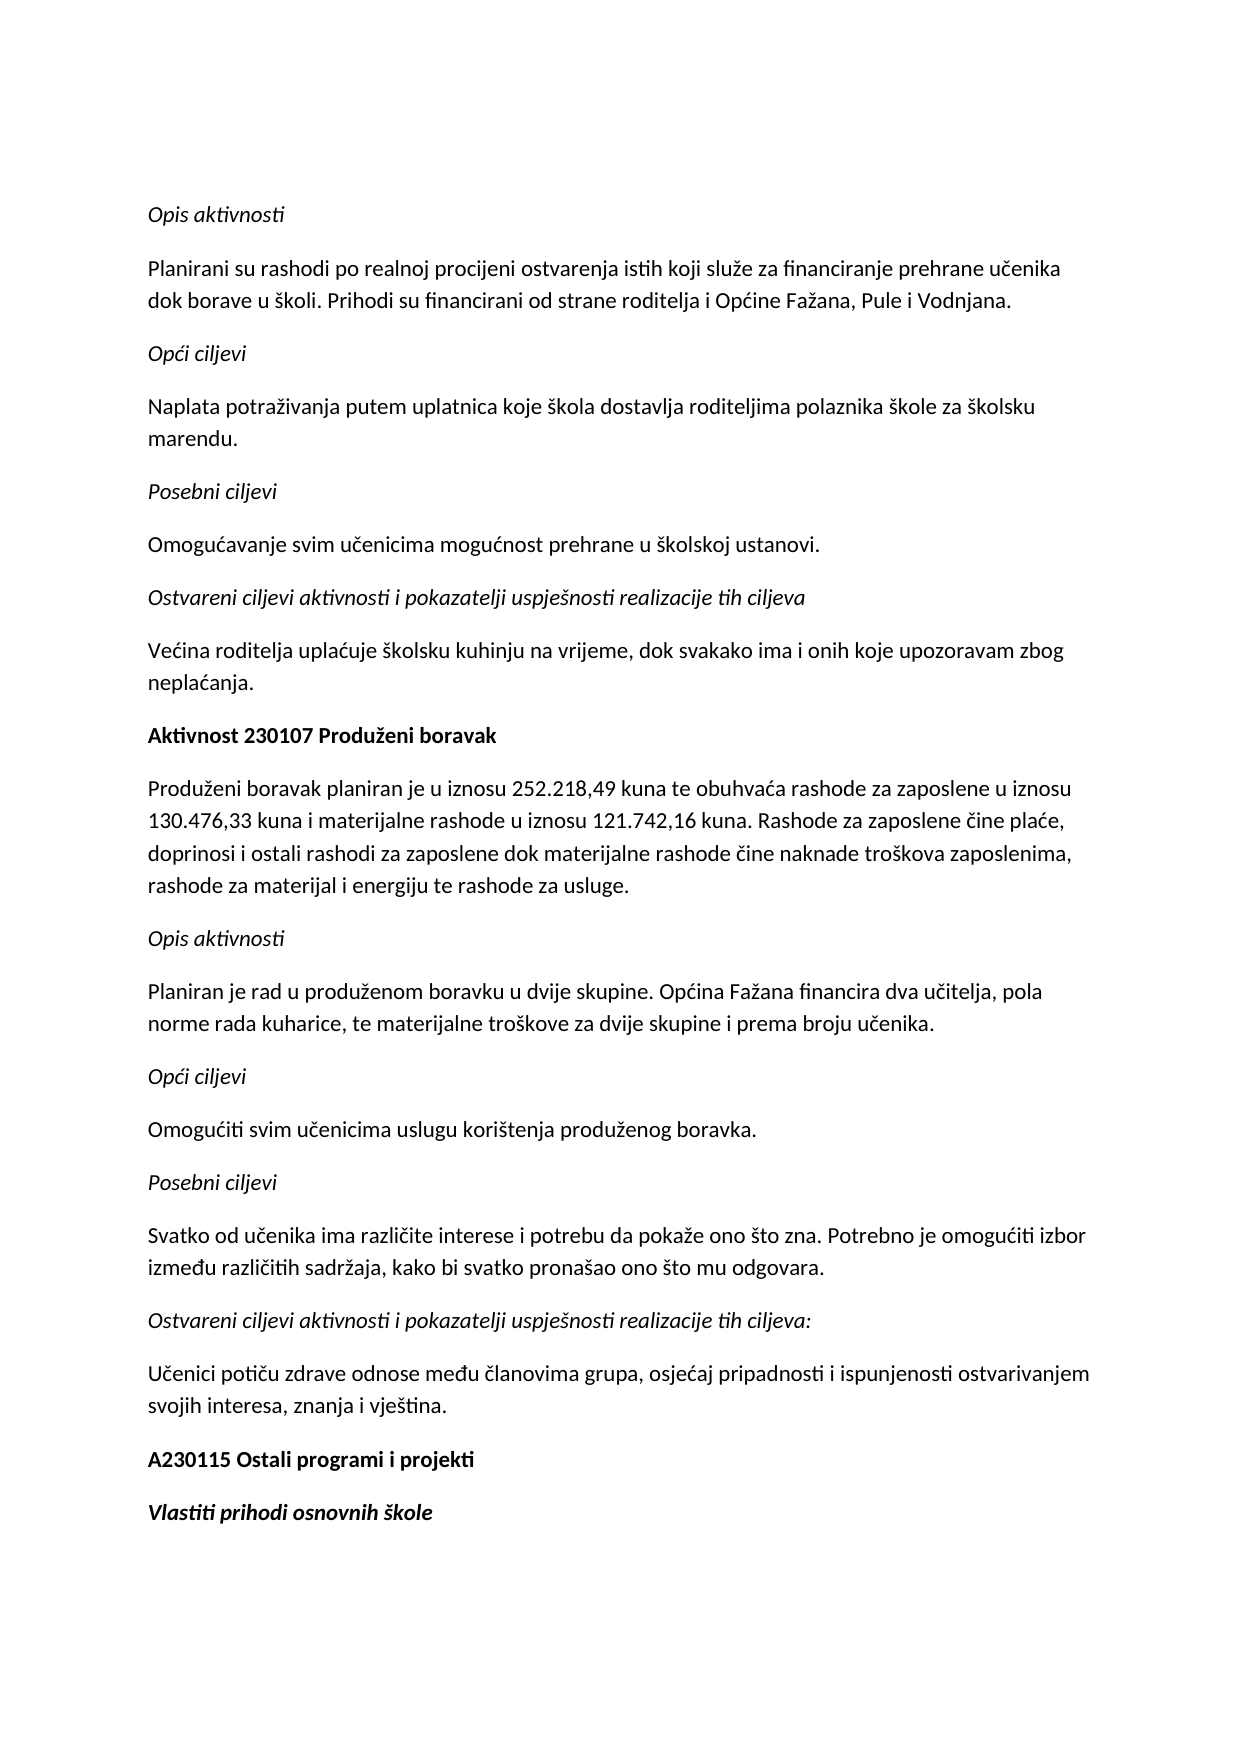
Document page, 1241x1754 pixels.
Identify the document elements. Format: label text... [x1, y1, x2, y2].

text Većina roditelja uplaćuje školsku kuhinju na vrijeme, dok svakako ima i onih koje upozoravam zbog neplaćanja. [148, 636, 1093, 696]
text Planirani su rashodi po realnoj procijeni ostvarenja istih koji služe za financiranje prehrane učenika dok borave u školi. Prihodi su financirani od strane roditelja i Općine Fažana, Pule i Vodnjana. [148, 254, 1093, 314]
text Učenici potiču zdrave odnose među članovima grupa, osjećaj pripadnosti i ispunjenosti ostvarivanjem svojih interesa, znanja i vještina. [148, 1359, 1093, 1420]
text Planiran je rad u produženom boravku u dvije skupine. Općina Fažana financira dva učitelja, pola norme rada kuharice, te materijalne troškove za dvije skupine i prema broju učenika. [148, 977, 1093, 1037]
text Svatko od učenika ima različite interese i potrebu da pokaže ono što zna. Potrebno je omogućiti izbor između različitih sadržaja, kako bi svatko pronašao ono što mu odgovara. [148, 1221, 1093, 1281]
text Ostvareni ciljevi aktivnosti i pokazatelji uspješnosti realizacije tih ciljeva: [148, 1306, 1093, 1334]
text Posebni ciljevi [148, 1168, 1093, 1196]
text A230115 Ostali programi i projekti [148, 1445, 1093, 1473]
text Omogućavanje svim učenicima mogućnost prehrane u školskoj ustanovi. [148, 530, 1093, 558]
text Aktivnost 230107 Produženi boravak [148, 721, 1093, 749]
text Naplata potraživanja putem uplatnica koje škola dostavlja roditeljima polaznika škole za školsku marendu. [148, 392, 1093, 452]
text Opis aktivnosti [148, 201, 1093, 229]
text Omogućiti svim učenicima uslugu korištenja produženog boravka. [148, 1115, 1093, 1143]
text Opis aktivnosti [148, 924, 1093, 952]
text Produženi boravak planiran je u iznosu 252.218,49 kuna te obuhvaća rashode za zaposlene u iznosu 130.476,33 kuna i materijalne rashode u iznosu 121.742,16 kuna. Rashode za zaposlene čine plaće, doprinosi i ostali rashodi za zaposlene dok materijalne rashode čine naknade troškova zaposlenima, rashode za materijal i energiju te rashode za usluge. [148, 774, 1093, 899]
text Opći ciljevi [148, 1062, 1093, 1090]
text Ostvareni ciljevi aktivnosti i pokazatelji uspješnosti realizacije tih ciljeva [148, 583, 1093, 611]
text Vlastiti prihodi osnovnih škole [148, 1498, 1093, 1526]
text Opći ciljevi [148, 339, 1093, 367]
text Posebni ciljevi [148, 477, 1093, 505]
